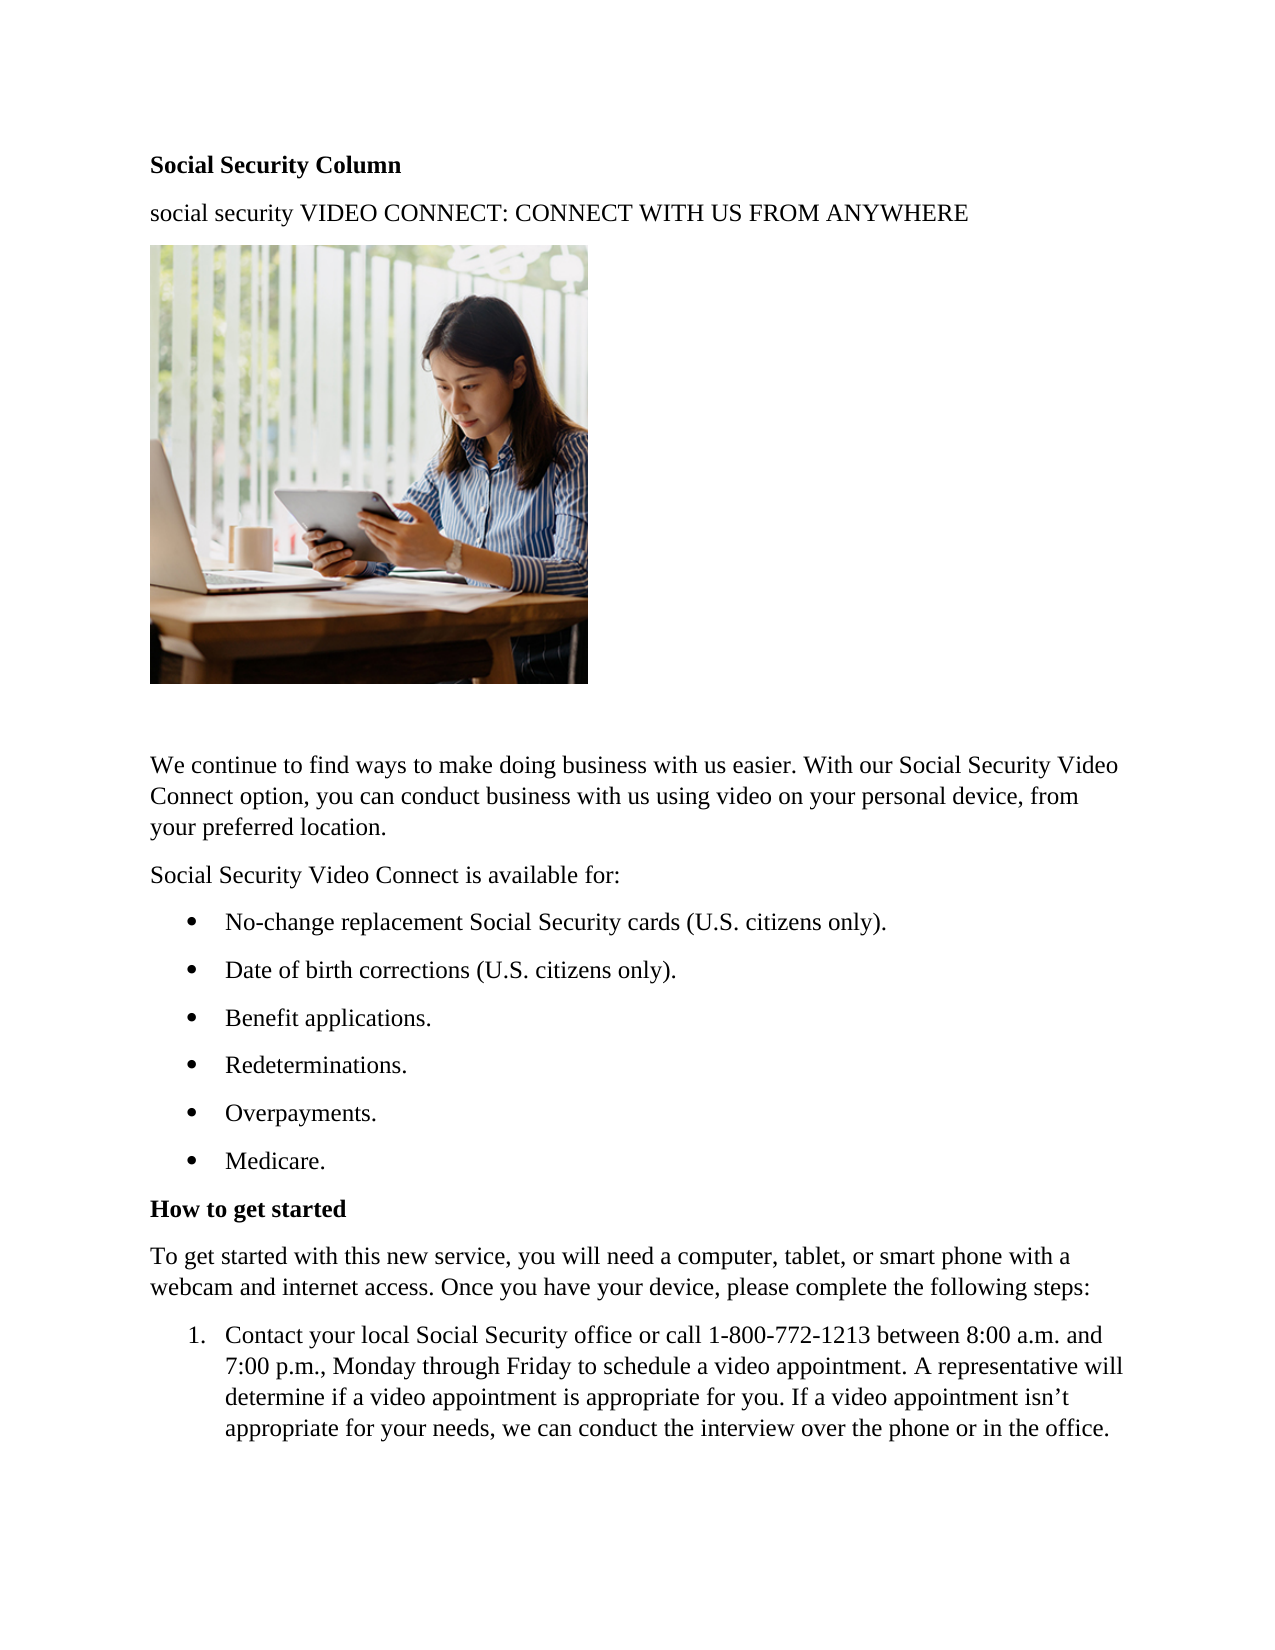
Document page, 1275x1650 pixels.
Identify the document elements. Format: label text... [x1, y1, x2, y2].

text Social Security Video Connect is available for: [150, 860, 1125, 888]
list No-change replacement Social Security cards (U.S. citizens only). [187, 907, 1125, 936]
text social security VIDEO CONNECT: CONNECT WITH US FROM ANYWHERE [150, 198, 1125, 226]
list Redeterminations. [187, 1051, 1125, 1079]
text To get started with this new service, you will need a computer, tablet, or smart phone with a webcam and internet access. Once you have your device, please complete the following steps: [150, 1241, 1125, 1301]
list Date of birth corrections (U.S. citizens only). [187, 955, 1125, 984]
list Contact your local Social Security office or call 1-800-772-1213 between 8:00 a.m. and 7:00 p.m., Monday through Friday to schedule a video appointment. A representative will determine if a video appointment is appropriate for you. If a video appointment isn’t appropriate for your needs, we can conduct the interview over the phone or in the office. [187, 1320, 1125, 1442]
list Overpayments. [187, 1098, 1125, 1127]
list Benefit applications. [187, 1003, 1125, 1032]
text Social Security Column [150, 150, 1125, 179]
text How to get started [150, 1194, 1125, 1222]
list Medicare. [187, 1146, 1125, 1175]
text We continue to find ways to make doing business with us easier. With our Social Security Video Connect option, you can conduct business with us using video on your personal device, from your preferred location. [150, 750, 1125, 841]
picture [150, 245, 588, 684]
